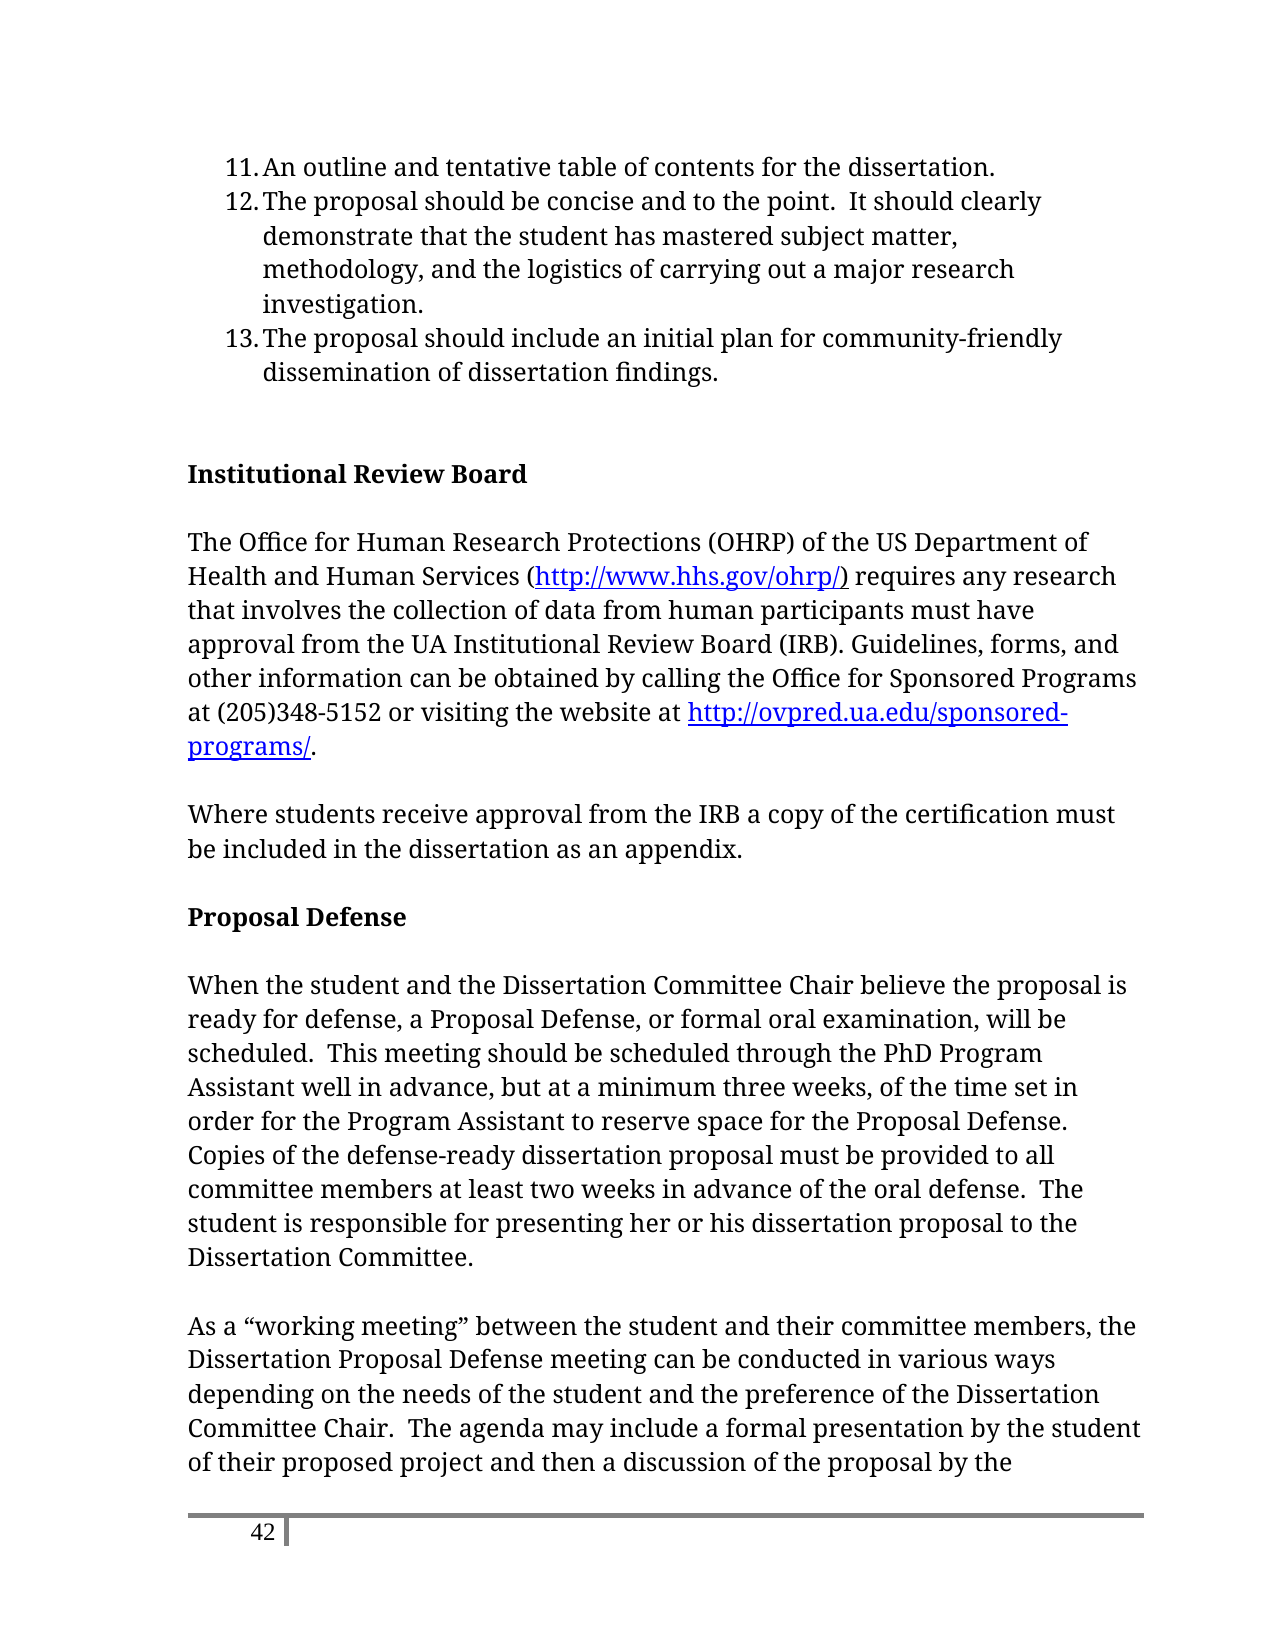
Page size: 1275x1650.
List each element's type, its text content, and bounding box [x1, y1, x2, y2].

text The Office for Human Research Protections (OHRP) of the US Department of Health and Human Services (http://www.hhs.gov/ohrp/) requires any research that involves the collection of data from human participants must have approval from the UA Institutional Review Board (IRB). Guidelines, forms, and other information can be obtained by calling the Office for Sponsored Programs at (205)348-5152 or visiting the website at http://ovpred.ua.edu/sponsored-programs/. [187, 525, 1144, 763]
subtitle Proposal Defense [187, 899, 1144, 933]
text When the student and the Dissertation Committee Chair believe the proposal is ready for defense, a Proposal Defense, or formal oral examination, will be scheduled. This meeting should be scheduled through the PhD Program Assistant well in advance, but at a minimum three weeks, of the time set in order for the Program Assistant to reserve space for the Proposal Defense. Copies of the defense-ready dissertation proposal must be provided to all committee members at least two weeks in advance of the oral defense. The student is responsible for presenting her or his dissertation proposal to the Dissertation Committee. [187, 967, 1144, 1274]
list The proposal should include an initial plan for community-friendly dissemination of dissertation findings. [225, 320, 1069, 388]
subtitle Institutional Review Board [187, 457, 1144, 491]
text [187, 1308, 1144, 1478]
list The proposal should be concise and to the point. It should clearly demonstrate that the student has mastered subject matter, methodology, and the logistics of carrying out a major research investigation. [225, 184, 1069, 320]
text Where students receive approval from the IRB a copy of the certification must be included in the dissertation as an appendix. [187, 797, 1144, 865]
list An outline and tentative table of contents for the dissertation. [225, 150, 1069, 184]
